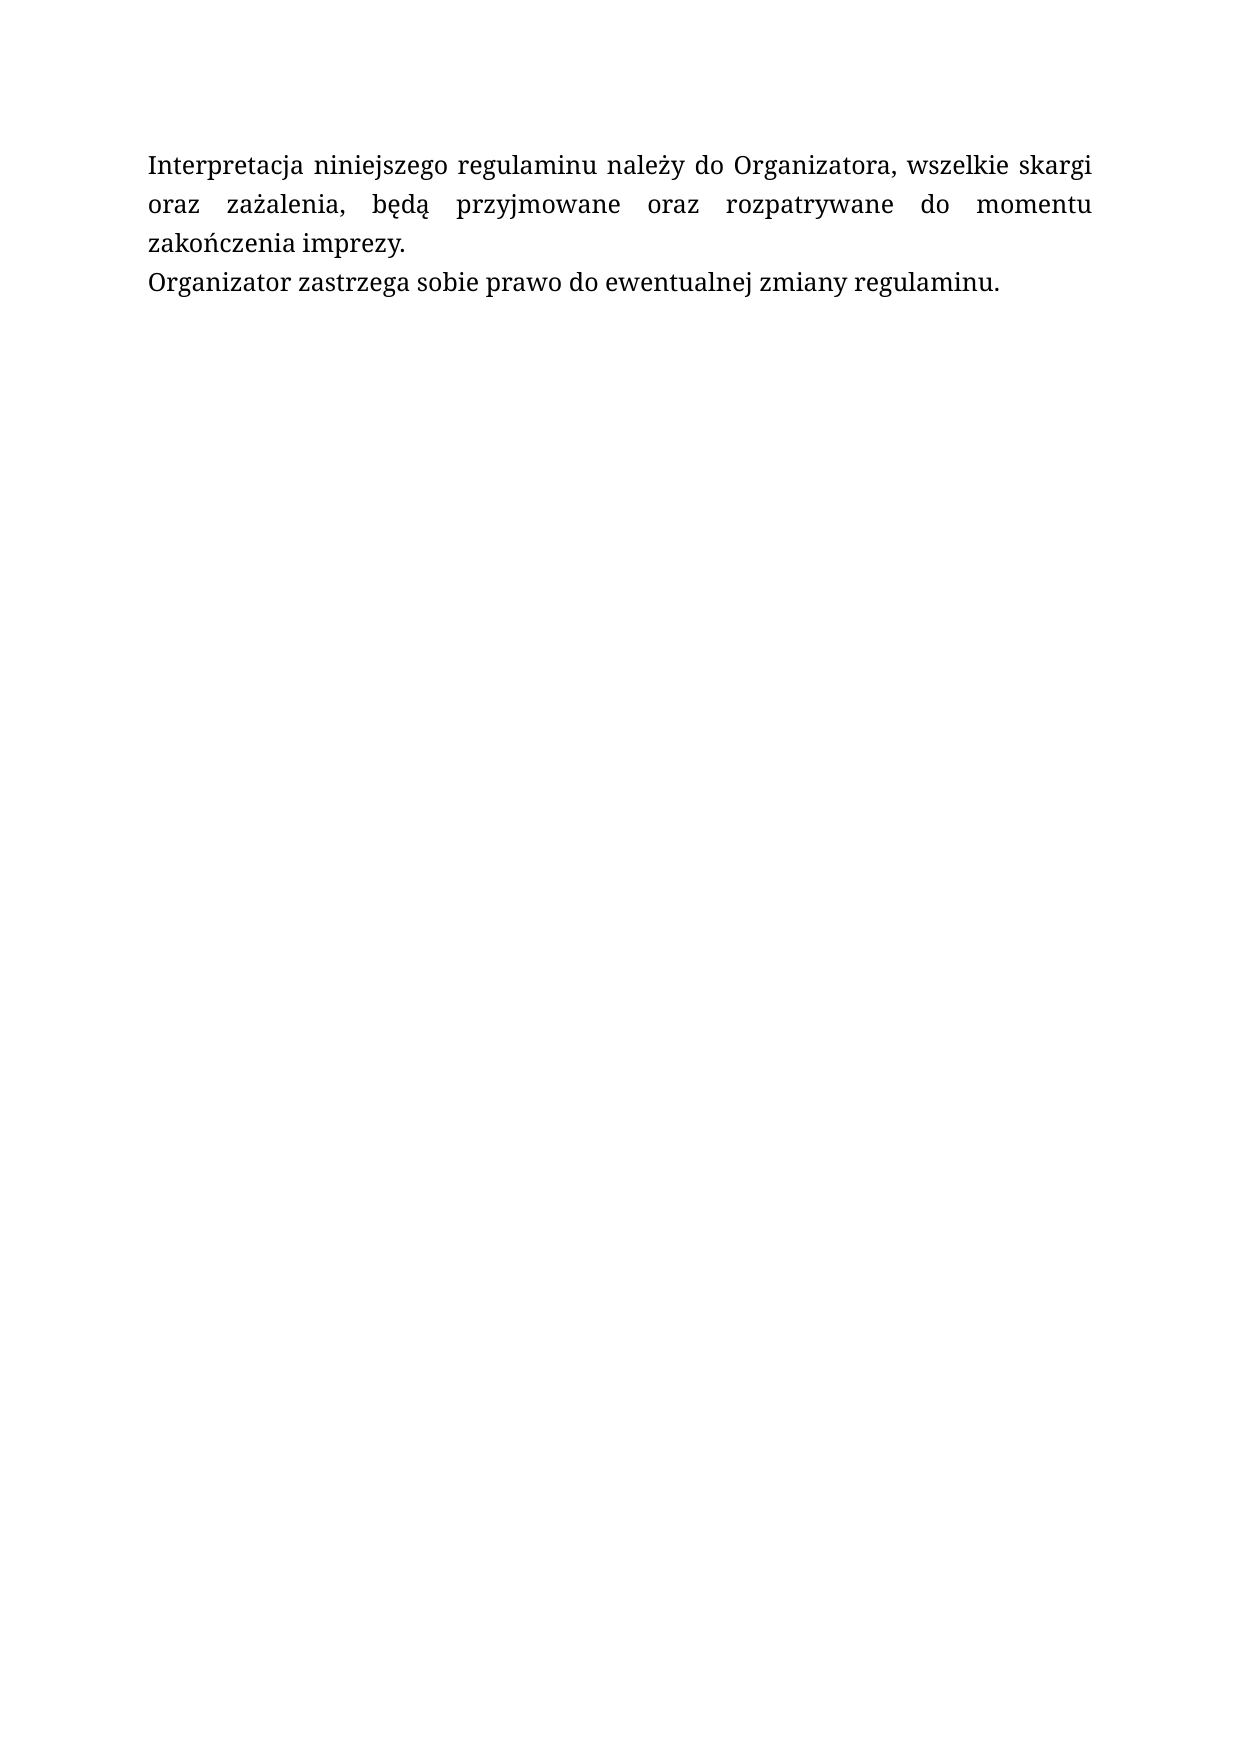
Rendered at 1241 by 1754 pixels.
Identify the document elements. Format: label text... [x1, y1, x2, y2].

text Organizator zastrzega sobie prawo do ewentualnej zmiany regulaminu. [148, 265, 1093, 299]
text Interpretacja niniejszego regulaminu należy do Organizatora, wszelkie skargi oraz zażalenia, będą przyjmowane oraz rozpatrywane do momentu zakończenia imprezy. [148, 148, 1093, 260]
